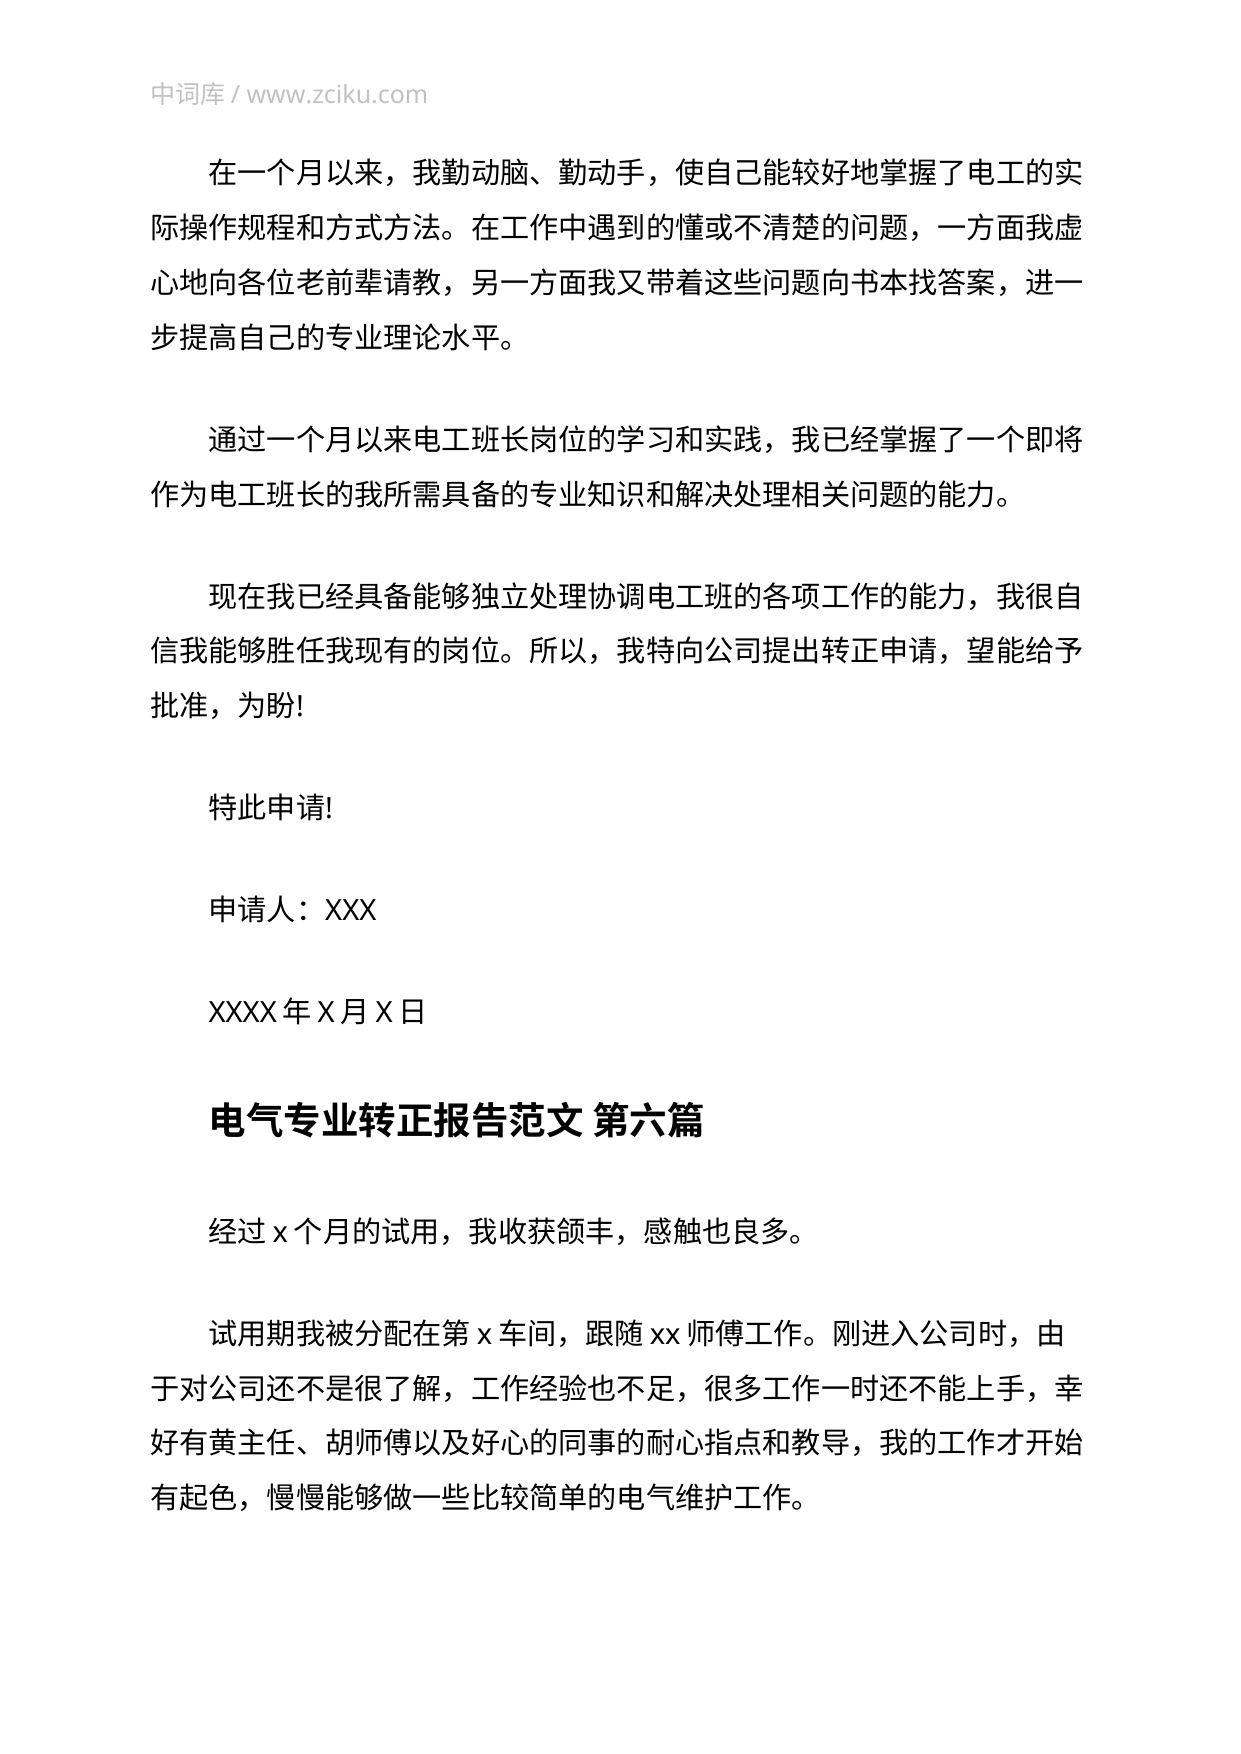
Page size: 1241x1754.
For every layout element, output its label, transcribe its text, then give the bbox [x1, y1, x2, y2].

text 试用期我被分配在第x车间，跟随xx师傅工作。刚进入公司时，由于对公司还不是很了解，工作经验也不足，很多工作一时还不能上手，幸好有黄主任、胡师傅以及好心的同事的耐心指点和教导，我的工作才开始有起色，慢慢能够做一些比较简单的电气维护工作。 [150, 1310, 1090, 1517]
text XXXX年X月X日 [150, 989, 1090, 1031]
text 电气专业转正报告范文 第六篇 [150, 1091, 1090, 1145]
text 经过x个月的试用，我收获颌丰，感触也良多。 [150, 1208, 1090, 1251]
text 现在我已经具备能够独立处理协调电工班的各项工作的能力，我很自信我能够胜任我现有的岗位。所以，我特向公司提出转正申请，望能给予批准，为盼! [150, 573, 1090, 725]
text 申请人：XXX [150, 887, 1090, 929]
text 在一个月以来，我勤动脑、勤动手，使自己能较好地掌握了电工的实际操作规程和方式方法。在工作中遇到的懂或不清楚的问题，一方面我虚心地向各位老前辈请教，另一方面我又带着这些问题向书本找答案，进一步提高自己的专业理论水平。 [150, 150, 1090, 357]
text 通过一个月以来电工班长岗位的学习和实践，我已经掌握了一个即将作为电工班长的我所需具备的专业知识和解决处理相关问题的能力。 [150, 416, 1090, 514]
text 特此申请! [150, 785, 1090, 827]
